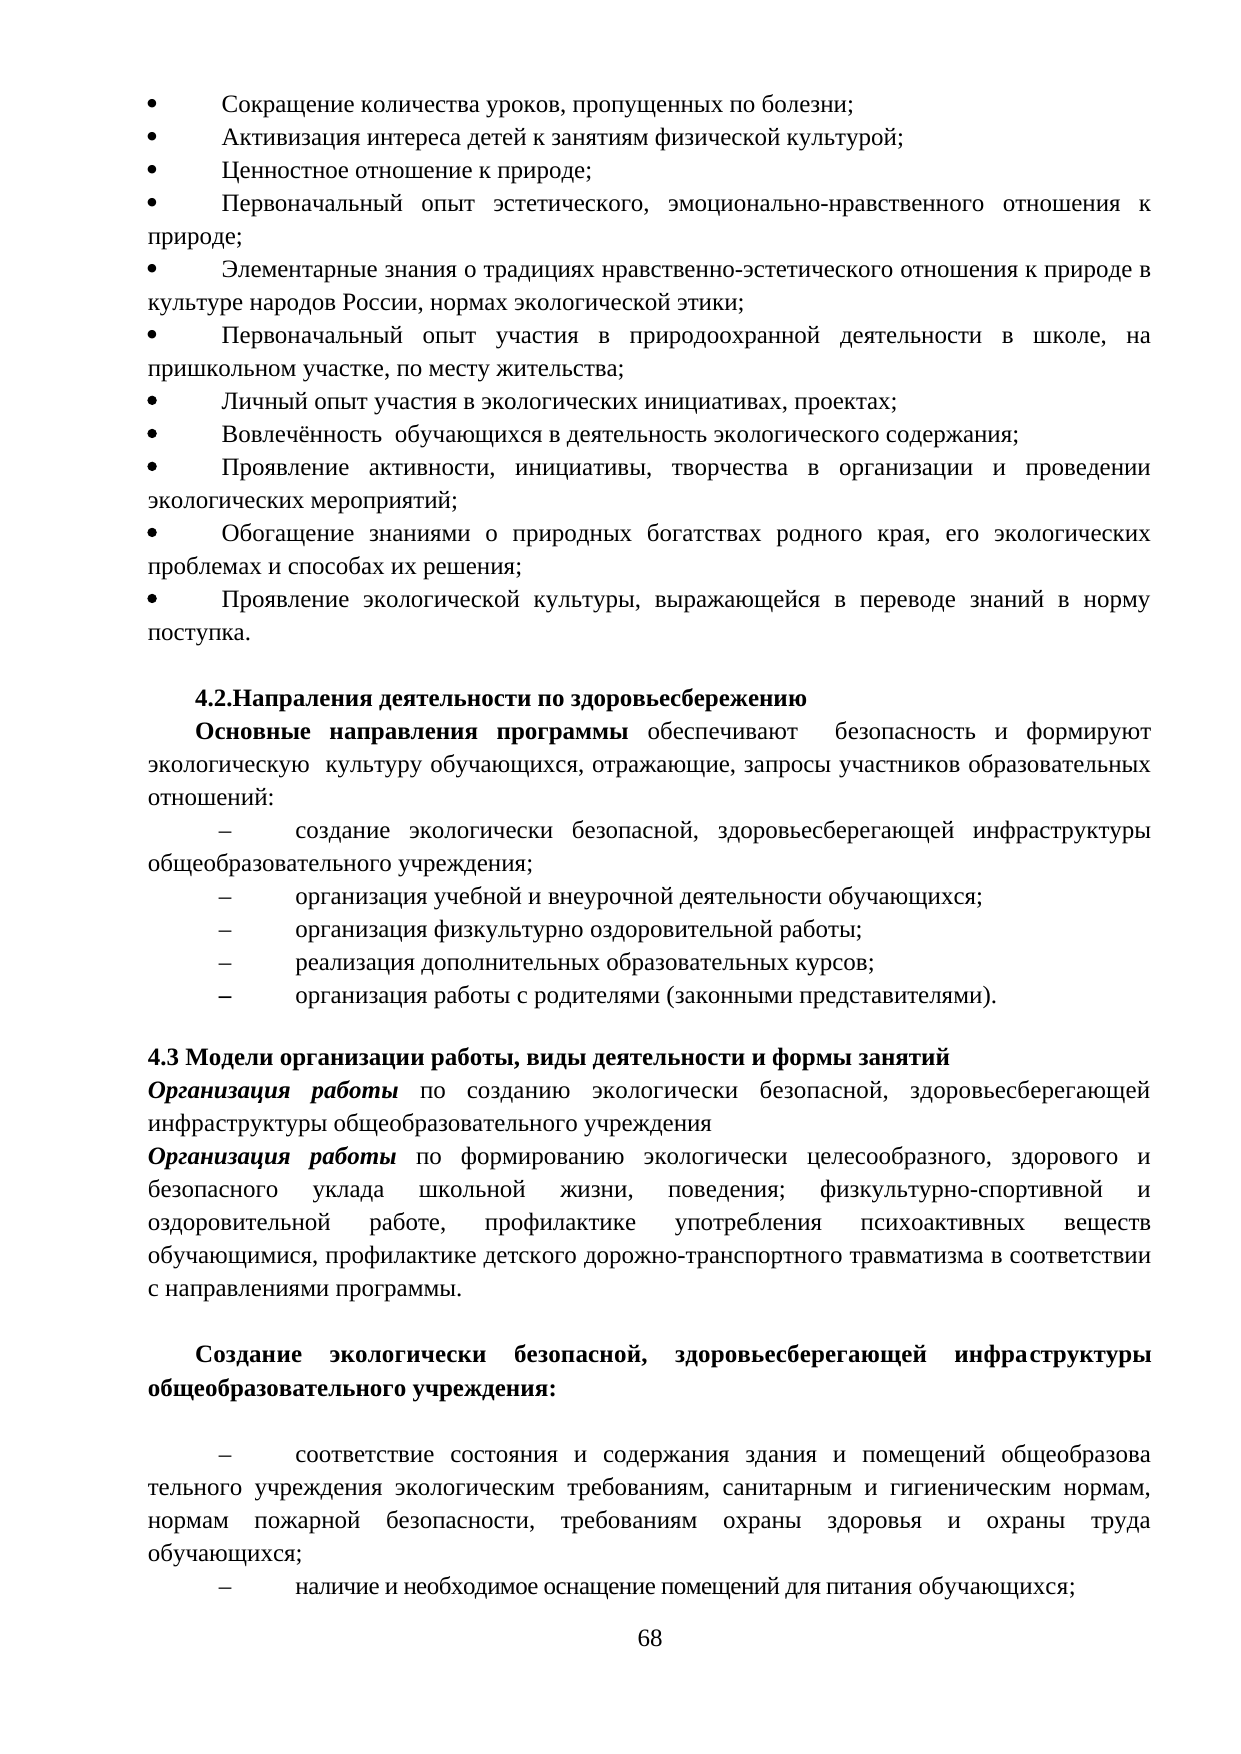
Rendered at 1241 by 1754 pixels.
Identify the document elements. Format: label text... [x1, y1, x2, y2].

text соответствие состояния и содержания здания и помещений общеобразова тельного учреждения экологическим требованиям, санитарным и гигиеническим нормам, нормам пожарной безопасности, требованиям охраны здоровья и охраны труда обучающихся; [148, 1439, 1152, 1566]
text создание экологически безопасной, здоровьесберегающей инфраструктуры общеобразовательного учреждения; [148, 815, 1152, 877]
text 4.3 Модели организации работы, виды деятельности и формы занятий [148, 1042, 1152, 1071]
list Ценностное отношение к природе; [148, 155, 1152, 183]
list Первоначальный опыт участия в природоохранной деятельности в школе, на пришкольном участке, по месту жительства; [148, 320, 1152, 382]
text наличие и необходимое оснащение помещений для питания обучающихся; [148, 1571, 1152, 1599]
text Организация работы по формированию экологически целесообразного, здорового и безопасного уклада школьной жизни, поведения; физкультурно-спортивной и оздоровительной работе, профилактике употребления психоактивных веществ обучающимися, профилактике детского дорожно-транспортного травматизма в соответствии с направлениями программы. [148, 1141, 1152, 1302]
list Проявление экологической культуры, выражающейся в переводе знаний в норму поступка. [148, 584, 1152, 646]
text организация физкультурно ­оздоровительной работы; [148, 914, 1152, 943]
list Элементарные знания о традициях нравственно-эстетического отношения к природе в культуре народов России, нормах экологической этики; [148, 254, 1152, 316]
text 4.2.Напраления деятельности по здоровьесбережению [148, 683, 1152, 712]
list Личный опыт участия в экологических инициативах, проектах; [148, 386, 1152, 414]
list Вовлечённость обучающихся в деятельность экологического содержания; [148, 419, 1152, 448]
list Активизация интереса детей к занятиям физической культурой; [148, 122, 1152, 150]
text Создание экологически безопасной, здоровьесберегающей инфраструктуры общеобразовательного учреждения: [148, 1339, 1152, 1401]
text Основные направления программы обеспечивают безопасность и формируют экологическую культуру обучающихся, отражающие, запросы участников образовательных отношений: [148, 716, 1152, 811]
list Обогащение знаниями о природных богатствах родного края, его экологических проблемах и способах их решения; [148, 518, 1152, 580]
text организация работы с родителями (законными представителями). [148, 980, 1152, 1009]
list Проявление активности, инициативы, творчества в организации и проведении экологических мероприятий; [148, 452, 1152, 514]
text Организация работы по созданию экологически безопасной, здоровьесберегающей инфраструктуры общеобразовательного учреждения [148, 1075, 1152, 1137]
text организация учебной и внеурочной деятельности обучающихся; [148, 881, 1152, 910]
list Первоначальный опыт эстетического, эмоционально-нравственного отношения к природе; [148, 188, 1152, 249]
list Сокращение количества уроков, пропущенных по болезни; [148, 89, 1152, 117]
text реализация дополнительных образовательных курсов; [148, 947, 1152, 976]
